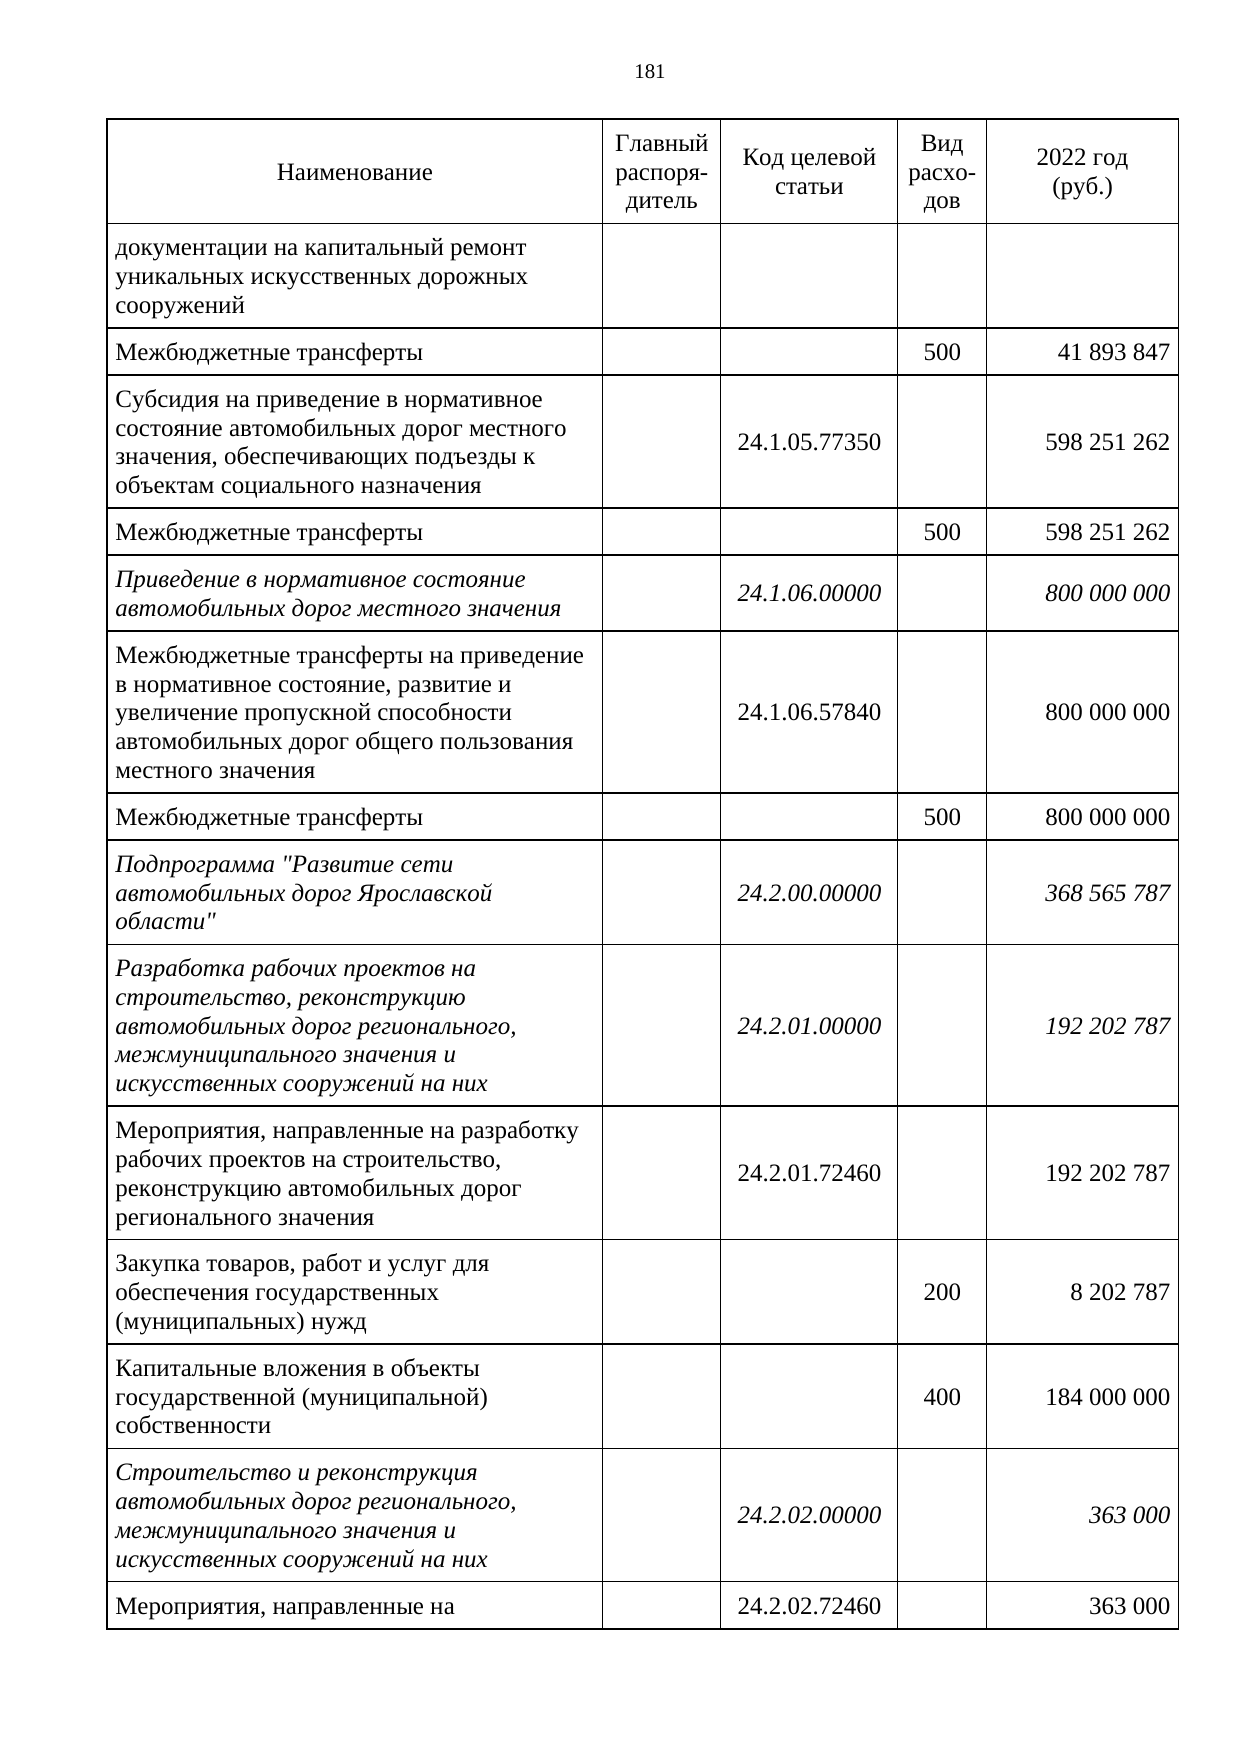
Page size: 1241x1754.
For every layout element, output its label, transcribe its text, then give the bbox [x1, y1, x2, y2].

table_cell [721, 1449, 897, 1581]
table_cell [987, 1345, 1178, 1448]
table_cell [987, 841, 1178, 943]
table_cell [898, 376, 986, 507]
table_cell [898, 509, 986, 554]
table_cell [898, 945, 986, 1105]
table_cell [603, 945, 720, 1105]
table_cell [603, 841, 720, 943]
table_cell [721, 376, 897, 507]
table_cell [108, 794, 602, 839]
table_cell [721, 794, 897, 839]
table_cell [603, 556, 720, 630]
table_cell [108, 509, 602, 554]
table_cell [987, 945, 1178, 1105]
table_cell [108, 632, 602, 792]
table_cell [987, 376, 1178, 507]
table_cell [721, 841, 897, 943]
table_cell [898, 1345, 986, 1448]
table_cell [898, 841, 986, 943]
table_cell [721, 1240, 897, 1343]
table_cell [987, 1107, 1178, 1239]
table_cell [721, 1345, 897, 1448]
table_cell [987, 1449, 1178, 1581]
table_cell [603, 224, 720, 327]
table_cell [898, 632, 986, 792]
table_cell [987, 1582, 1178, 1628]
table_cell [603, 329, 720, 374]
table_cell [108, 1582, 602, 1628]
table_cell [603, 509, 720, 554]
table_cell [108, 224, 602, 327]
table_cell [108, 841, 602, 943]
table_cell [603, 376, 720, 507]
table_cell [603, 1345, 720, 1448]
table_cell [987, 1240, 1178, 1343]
table_header 2022 год (руб.) [987, 120, 1178, 223]
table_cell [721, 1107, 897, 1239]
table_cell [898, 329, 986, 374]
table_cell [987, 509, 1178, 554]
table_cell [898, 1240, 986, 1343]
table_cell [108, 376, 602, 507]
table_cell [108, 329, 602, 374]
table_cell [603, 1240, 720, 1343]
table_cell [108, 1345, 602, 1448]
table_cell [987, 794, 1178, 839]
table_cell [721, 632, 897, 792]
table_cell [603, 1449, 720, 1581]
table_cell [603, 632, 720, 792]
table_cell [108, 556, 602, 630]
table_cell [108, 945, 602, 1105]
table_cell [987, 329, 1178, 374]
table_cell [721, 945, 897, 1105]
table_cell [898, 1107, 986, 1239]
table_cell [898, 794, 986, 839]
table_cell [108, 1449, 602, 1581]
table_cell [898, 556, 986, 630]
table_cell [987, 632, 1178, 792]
table_header Главный распоря-дитель [603, 120, 720, 223]
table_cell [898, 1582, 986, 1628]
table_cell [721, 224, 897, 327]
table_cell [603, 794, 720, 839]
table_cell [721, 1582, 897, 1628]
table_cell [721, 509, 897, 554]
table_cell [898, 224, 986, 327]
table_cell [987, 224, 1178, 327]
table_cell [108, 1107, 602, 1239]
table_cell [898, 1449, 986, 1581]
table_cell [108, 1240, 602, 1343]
table_header Наименование [108, 120, 602, 223]
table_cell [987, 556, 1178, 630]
table_header Вид расхо-дов [898, 120, 986, 223]
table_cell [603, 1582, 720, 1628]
table_header Код целевой статьи [721, 120, 897, 223]
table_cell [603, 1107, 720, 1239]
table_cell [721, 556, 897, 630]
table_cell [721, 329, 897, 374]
